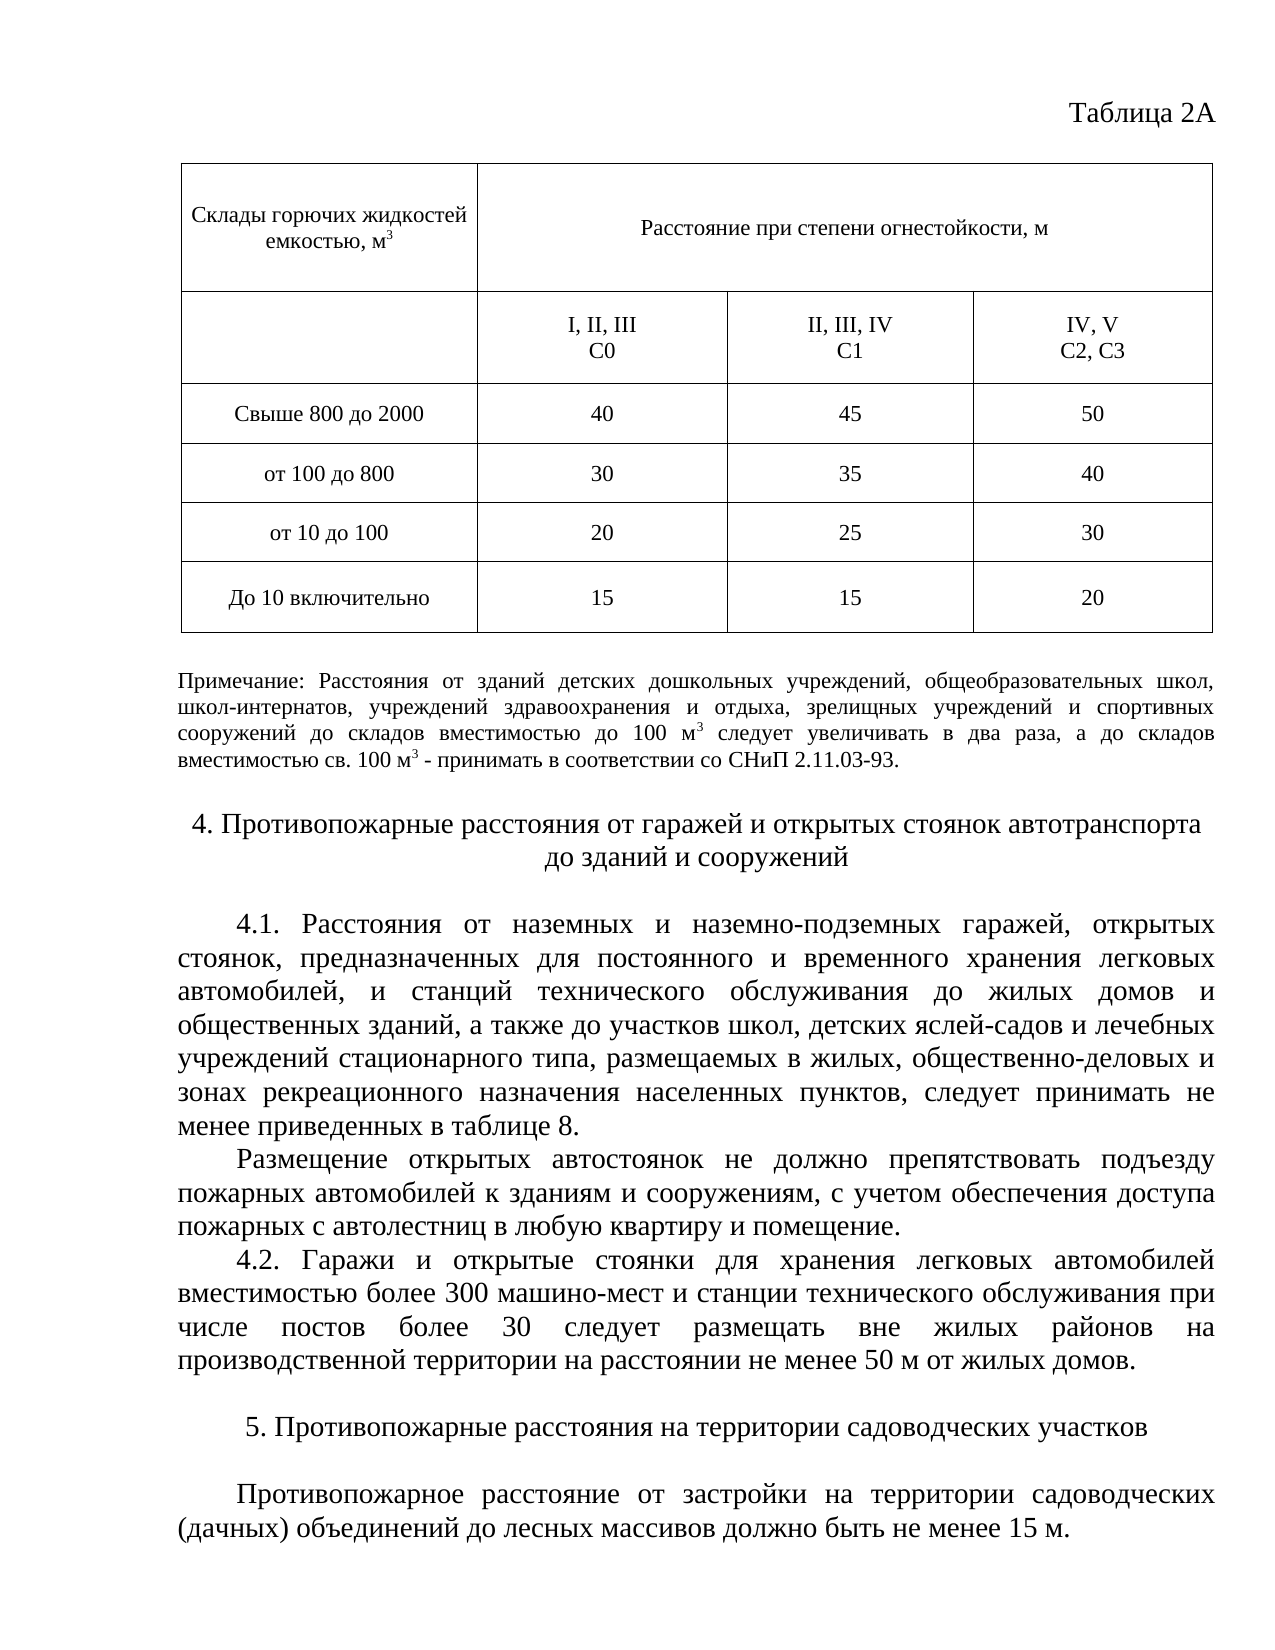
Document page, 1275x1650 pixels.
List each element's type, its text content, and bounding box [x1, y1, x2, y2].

table_cell [182, 292, 477, 383]
text 4.1. Расстояния от наземных и наземно-подземных гаражей, открытых стоянок, предназначенных для постоянного и временного хранения легковых автомобилей, и станций технического обслуживания до жилых домов и общественных зданий, а также до участков школ, детских яслей-садов и лечебных учреждений стационарного типа, размещаемых в жилых, общественно-деловых и зонах рекреационного назначения населенных пунктов, следует принимать не менее приведенных в таблице 8. [177, 906, 1216, 1141]
table_cell II, III, IV C1 [728, 292, 973, 383]
table_cell 45 [728, 384, 973, 443]
table_header Склады горючих жидкостей емкостью, м3 [182, 164, 477, 291]
table_cell 30 [478, 444, 727, 502]
table_cell 30 [974, 503, 1212, 561]
text Размещение открытых автостоянок не должно препятствовать подъезду пожарных автомобилей к зданиям и сооружениям, с учетом обеспечения доступа пожарных с автолестниц в любую квартиру и помещение. [177, 1141, 1216, 1242]
table_cell 15 [478, 562, 727, 632]
text Примечание: Расстояния от зданий детских дошкольных учреждений, общеобразовательных школ, школ-интернатов, учреждений здравоохранения и отдыха, зрелищных учреждений и спортивных сооружений до складов вместимостью до 100 м3 следует увеличивать в два раза, а до складов вместимостью св. 100 м3 - принимать в соответствии со СНиП 2.11.03-93. [177, 667, 1216, 772]
text Таблица 2А [177, 95, 1216, 129]
table_cell 35 [728, 444, 973, 502]
table_cell Свыше 800 до 2000 [182, 384, 477, 443]
table_cell 50 [974, 384, 1212, 443]
table_header Расстояние при степени огнестойкости, м [478, 164, 1212, 291]
table_cell 20 [974, 562, 1212, 632]
table_cell 15 [728, 562, 973, 632]
table_cell 25 [728, 503, 973, 561]
table_cell IV, V C2, C3 [974, 292, 1212, 383]
table_cell от 100 до 800 [182, 444, 477, 502]
text 4.2. Гаражи и открытые стоянки для хранения легковых автомобилей вместимостью более 300 машино-мест и станции технического обслуживания при числе постов более 30 следует размещать вне жилых районов на производственной территории на расстоянии не менее 50 м от жилых домов. [177, 1242, 1216, 1376]
table_cell 20 [478, 503, 727, 561]
text Противопожарное расстояние от застройки на территории садоводческих (дачных) объединений до лесных массивов должно быть не менее 15 м. [177, 1477, 1216, 1544]
table_cell 40 [974, 444, 1212, 502]
table_cell 40 [478, 384, 727, 443]
table_cell До 10 включительно [182, 562, 477, 632]
table_cell I, II, III C0 [478, 292, 727, 383]
text 5. Противопожарные расстояния на территории садоводческих участков [177, 1409, 1216, 1443]
text 4. Противопожарные расстояния от гаражей и открытых стоянок автотранспорта до зданий и сооружений [177, 806, 1216, 873]
table_cell от 10 до 100 [182, 503, 477, 561]
